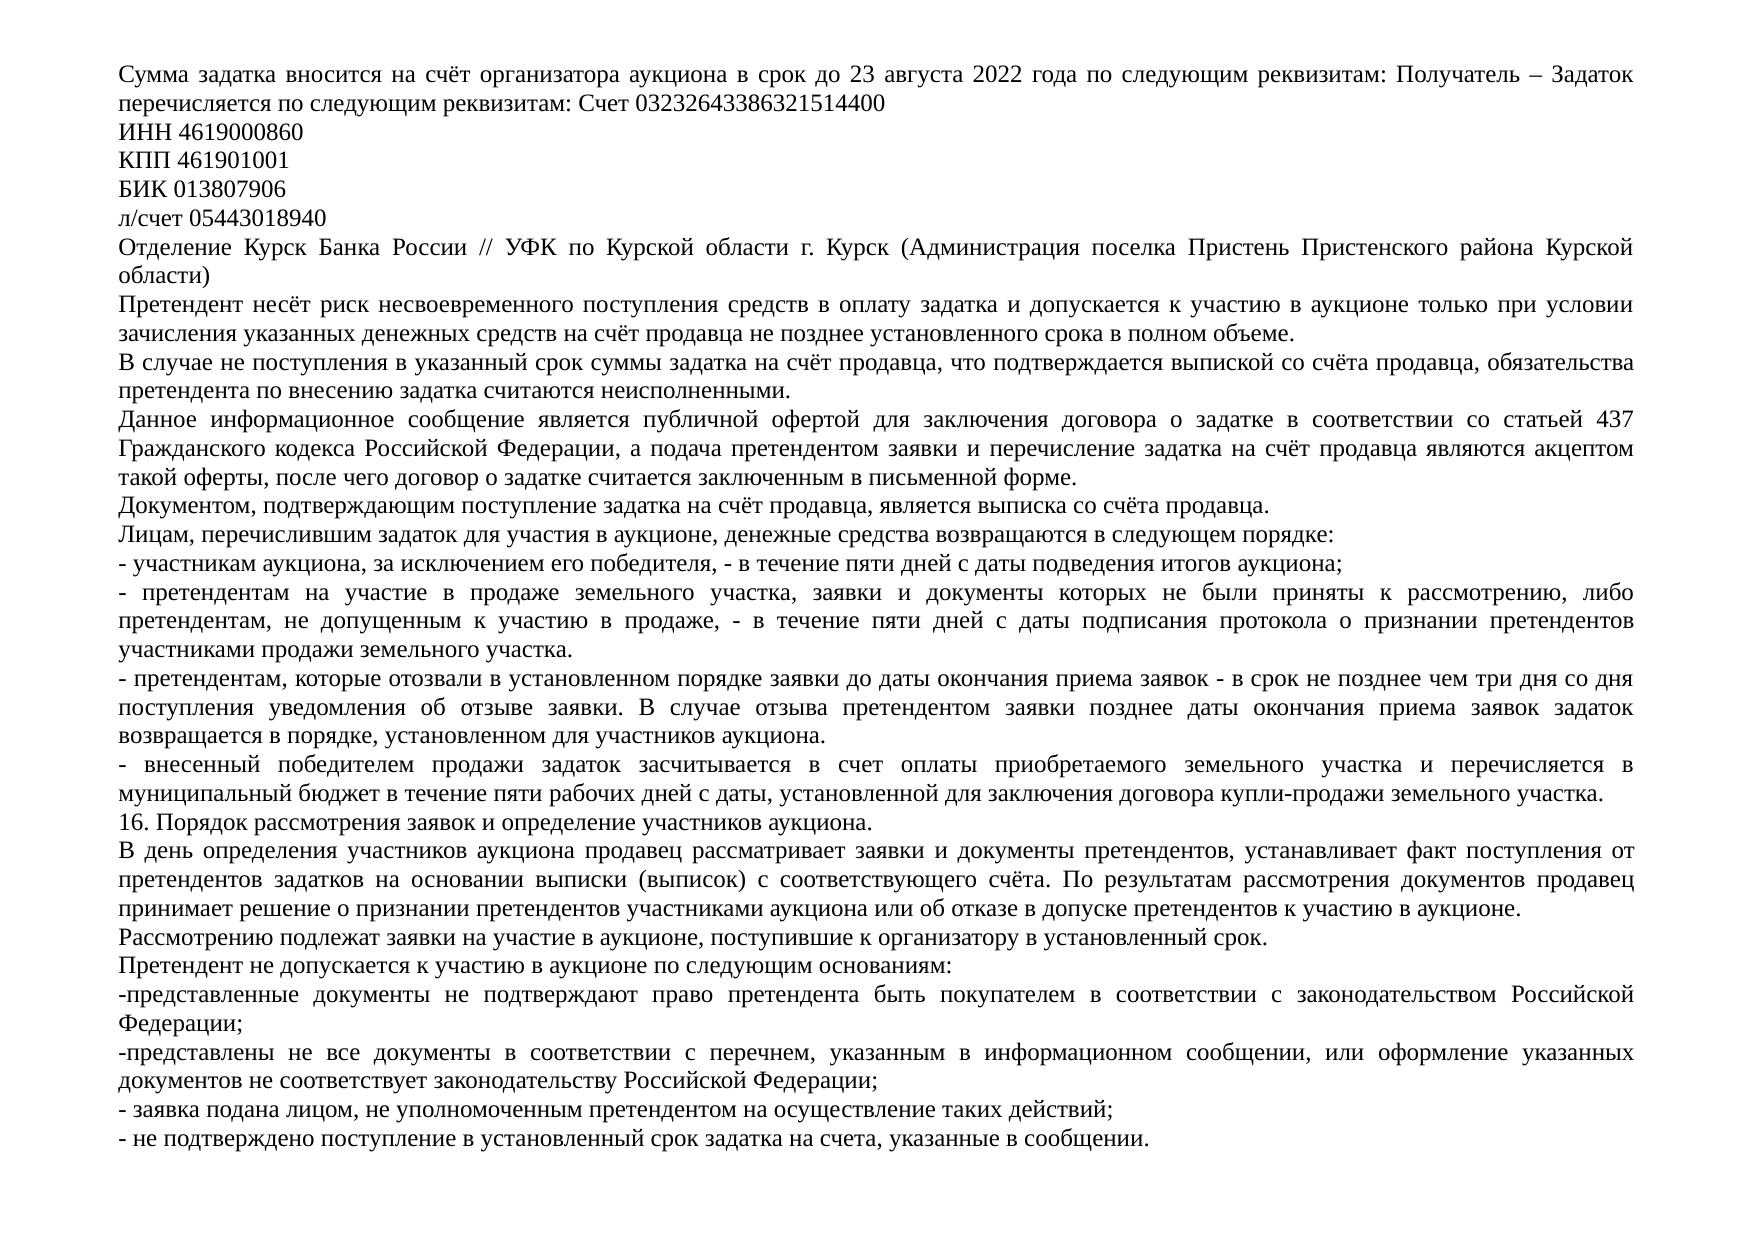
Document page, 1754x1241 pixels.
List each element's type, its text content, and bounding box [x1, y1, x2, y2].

text Лицам, перечислившим задаток для участия в аукционе, денежные средства возвращаются в следующем порядке: [118, 519, 1636, 548]
text БИК 013807906 [118, 174, 1636, 203]
text - претендентам на участие в продаже земельного участка, заявки и документы которых не были приняты к рассмотрению, либо претендентам, не допущенным к участию в продаже, - в течение пяти дней с даты подписания протокола о признании претендентов участниками продажи земельного участка. [118, 577, 1636, 663]
text Отделение Курск Банка России // УФК по Курской области г. Курск (Администрация поселка Пристень Пристенского района Курской области) [118, 232, 1636, 289]
text Данное информационное сообщение является публичной офертой для заключения договора о задатке в соответствии со статьей 437 Гражданского кодекса Российской Федерации, а подача претендентом заявки и перечисление задатка на счёт продавца являются акцептом такой оферты, после чего договор о задатке считается заключенным в письменной форме. [118, 404, 1636, 490]
text - не подтверждено поступление в установленный срок задатка на счета, указанные в сообщении. [118, 1123, 1636, 1152]
text Претендент не допускается к участию в аукционе по следующим основаниям: [118, 950, 1636, 979]
text ИНН 4619000860 [118, 117, 1636, 145]
text В случае не поступления в указанный срок суммы задатка на счёт продавца, что подтверждается выпиской со счёта продавца, обязательства претендента по внесению задатка считаются неисполненными. [118, 347, 1636, 404]
text -представлены не все документы в соответствии с перечнем, указанным в информационном сообщении, или оформление указанных документов не соответствует законодательству Российской Федерации; [118, 1037, 1636, 1094]
text л/счет 05443018940 [118, 203, 1636, 232]
text - заявка подана лицом, не уполномоченным претендентом на осуществление таких действий; [118, 1094, 1636, 1123]
text Документом, подтверждающим поступление задатка на счёт продавца, является выписка со счёта продавца. [118, 490, 1636, 519]
text - претендентам, которые отозвали в установленном порядке заявки до даты окончания приема заявок - в срок не позднее чем три дня со дня поступления уведомления об отзыве заявки. В случае отзыва претендентом заявки позднее даты окончания приема заявок задаток возвращается в порядке, установленном для участников аукциона. [118, 663, 1636, 749]
text - внесенный победителем продажи задаток засчитывается в счет оплаты приобретаемого земельного участка и перечисляется в муниципальный бюджет в течение пяти рабочих дней с даты, установленной для заключения договора купли-продажи земельного участка. [118, 749, 1636, 807]
text В день определения участников аукциона продавец рассматривает заявки и документы претендентов, устанавливает факт поступления от претендентов задатков на основании выписки (выписок) с соответствующего счёта. По результатам рассмотрения документов продавец принимает решение о признании претендентов участниками аукциона или об отказе в допуске претендентов к участию в аукционе. [118, 835, 1636, 922]
text Рассмотрению подлежат заявки на участие в аукционе, поступившие к организатору в установленный срок. [118, 922, 1636, 950]
text -представленные документы не подтверждают право претендента быть покупателем в соответствии с законодательством Российской Федерации; [118, 979, 1636, 1037]
text КПП 461901001 [118, 145, 1636, 174]
text Сумма задатка вносится на счёт организатора аукциона в срок до 23 августа 2022 года по следующим реквизитам: Получатель – Задаток перечисляется по следующим реквизитам: Счет 03232643386321514400 [118, 59, 1636, 117]
text - участникам аукциона, за исключением его победителя, - в течение пяти дней с даты подведения итогов аукциона; [118, 548, 1636, 577]
text 16. Порядок рассмотрения заявок и определение участников аукциона. [118, 807, 1636, 835]
text Претендент несёт риск несвоевременного поступления средств в оплату задатка и допускается к участию в аукционе только при условии зачисления указанных денежных средств на счёт продавца не позднее установленного срока в полном объеме. [118, 289, 1636, 347]
